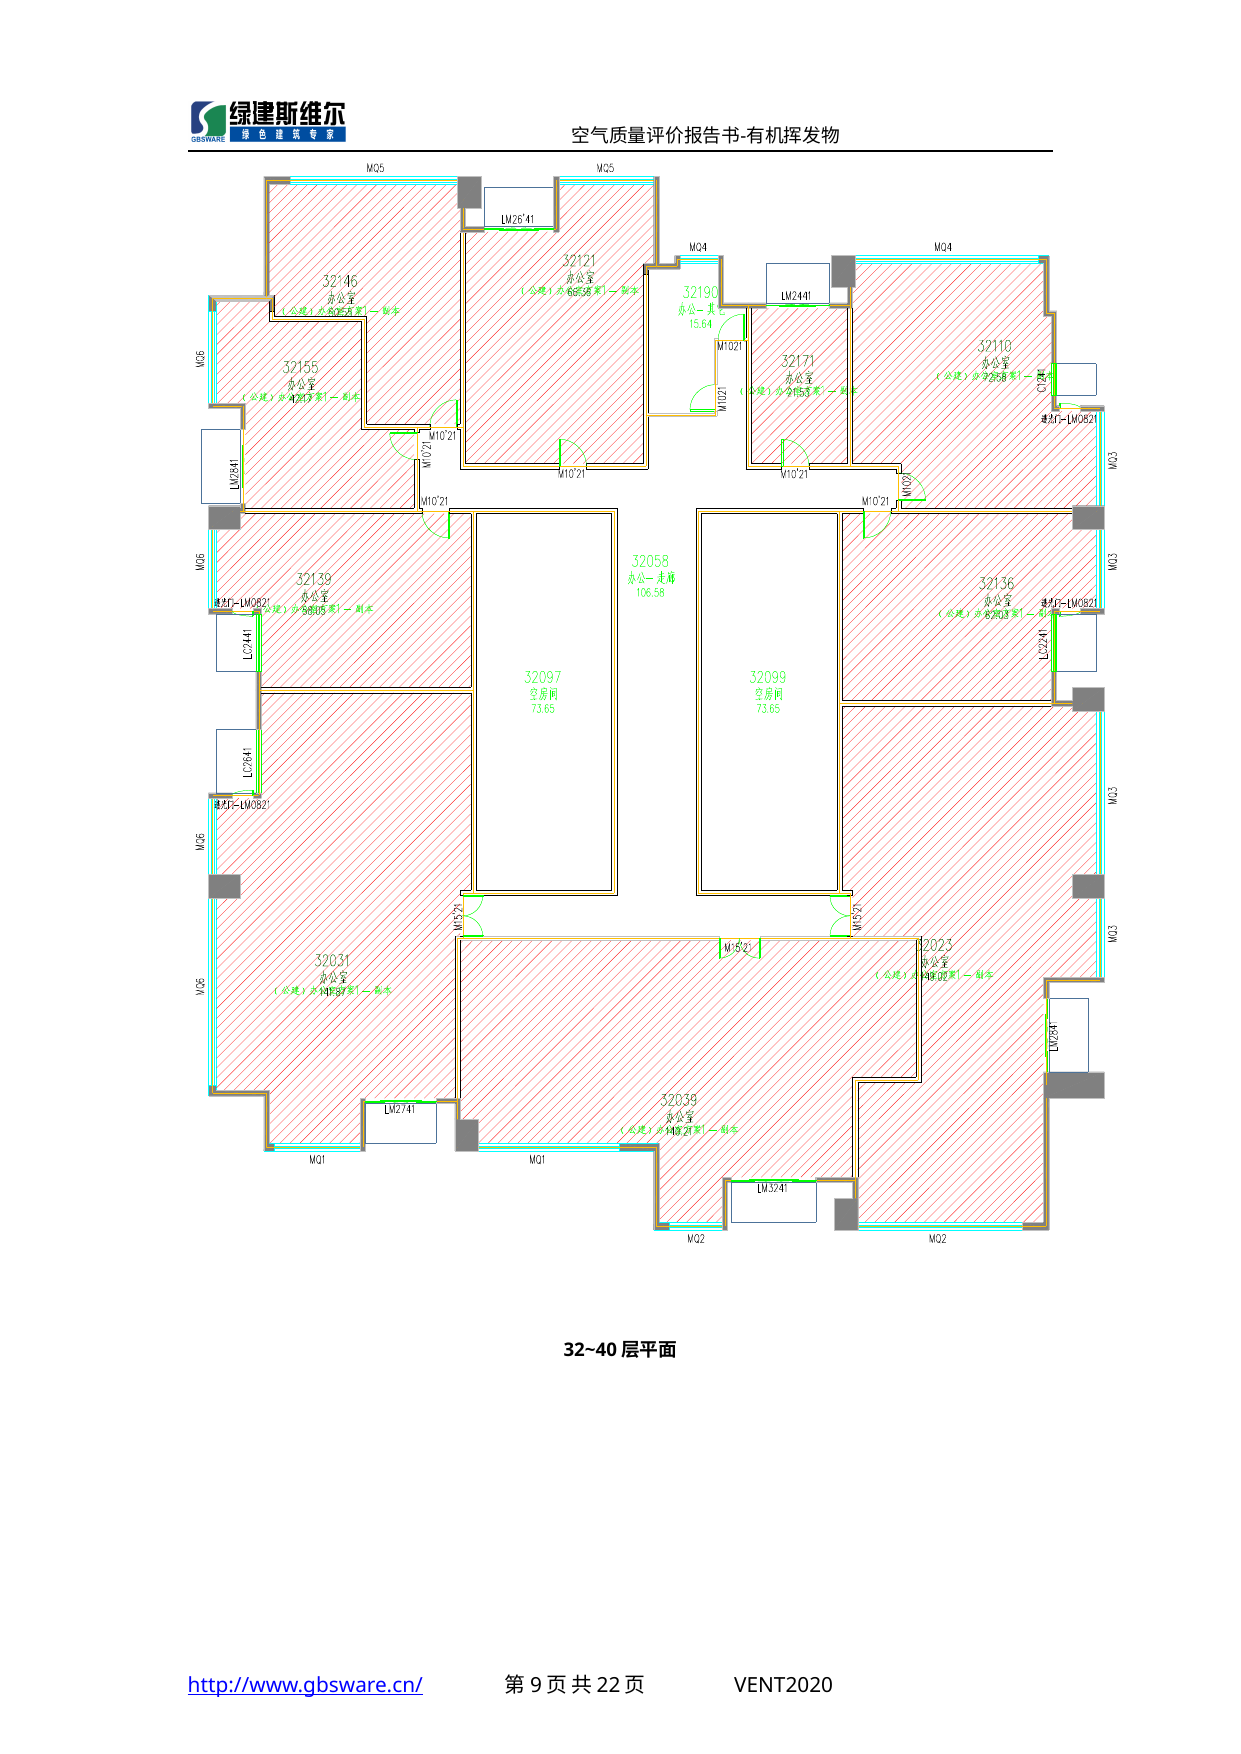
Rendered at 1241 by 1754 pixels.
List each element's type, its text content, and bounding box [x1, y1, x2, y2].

text 32~40层平面 [187, 1333, 1053, 1365]
picture [187, 162, 1118, 1310]
picture [187, 101, 347, 143]
